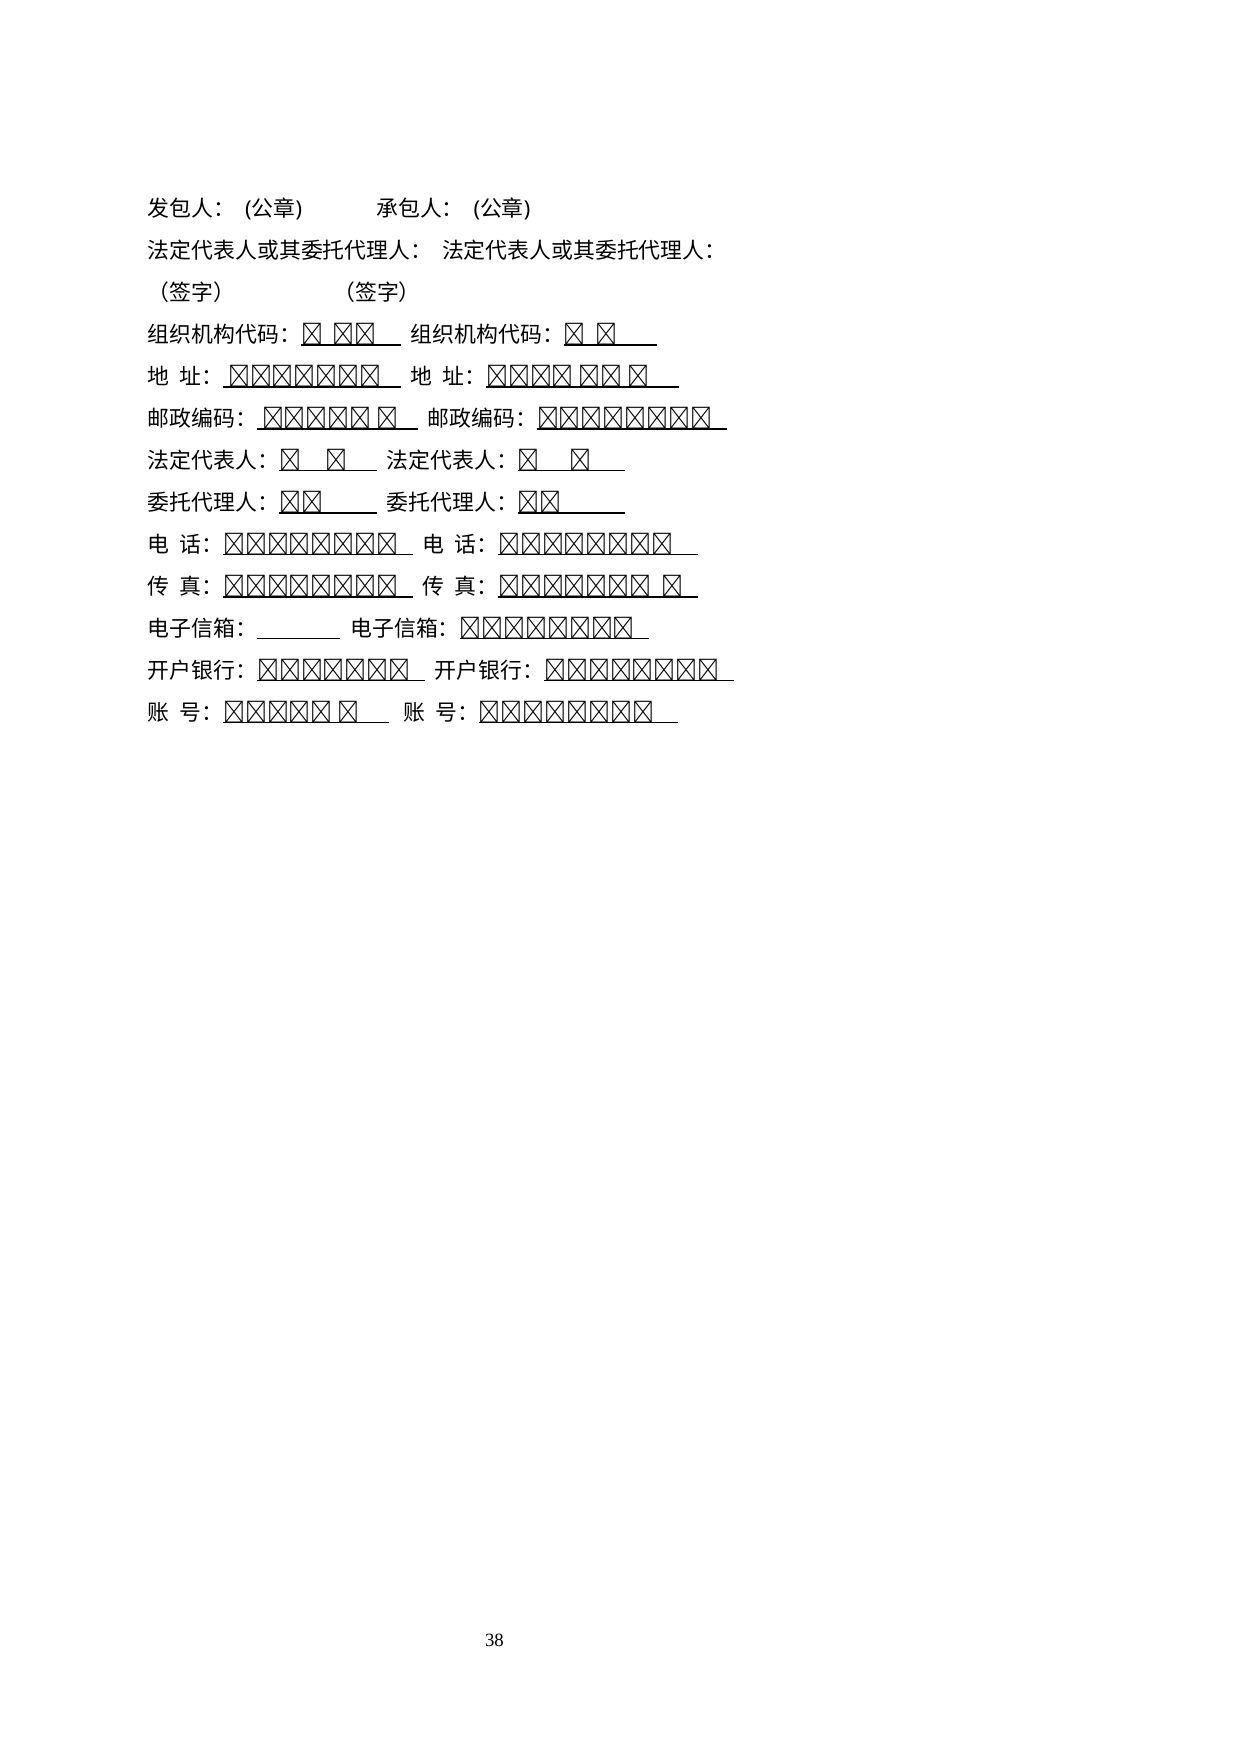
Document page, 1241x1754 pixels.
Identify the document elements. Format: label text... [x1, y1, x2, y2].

text 法定代表人或其委托代理人： 法定代表人或其委托代理人： [148, 232, 1122, 265]
text 开户银行： 开户银行： [148, 652, 1122, 685]
text 账 号：  账 号： [148, 694, 1122, 727]
text 电子信箱： 电子信箱： [148, 610, 1122, 643]
text 邮政编码：   邮政编码： [148, 400, 1122, 433]
text 地 址：  地 址：   [148, 358, 1122, 391]
text 发包人： (公章) 承包人： (公章) [148, 190, 1122, 223]
text 电 话： 电 话： [148, 526, 1122, 559]
text 传 真： 传 真：  [148, 568, 1122, 601]
text 委托代理人： 委托代理人： [148, 484, 1122, 517]
text 组织机构代码：  组织机构代码：  [148, 316, 1122, 349]
text （签字） （签字） [148, 274, 1122, 307]
text 法定代表人：  法定代表人：  [148, 442, 1122, 475]
